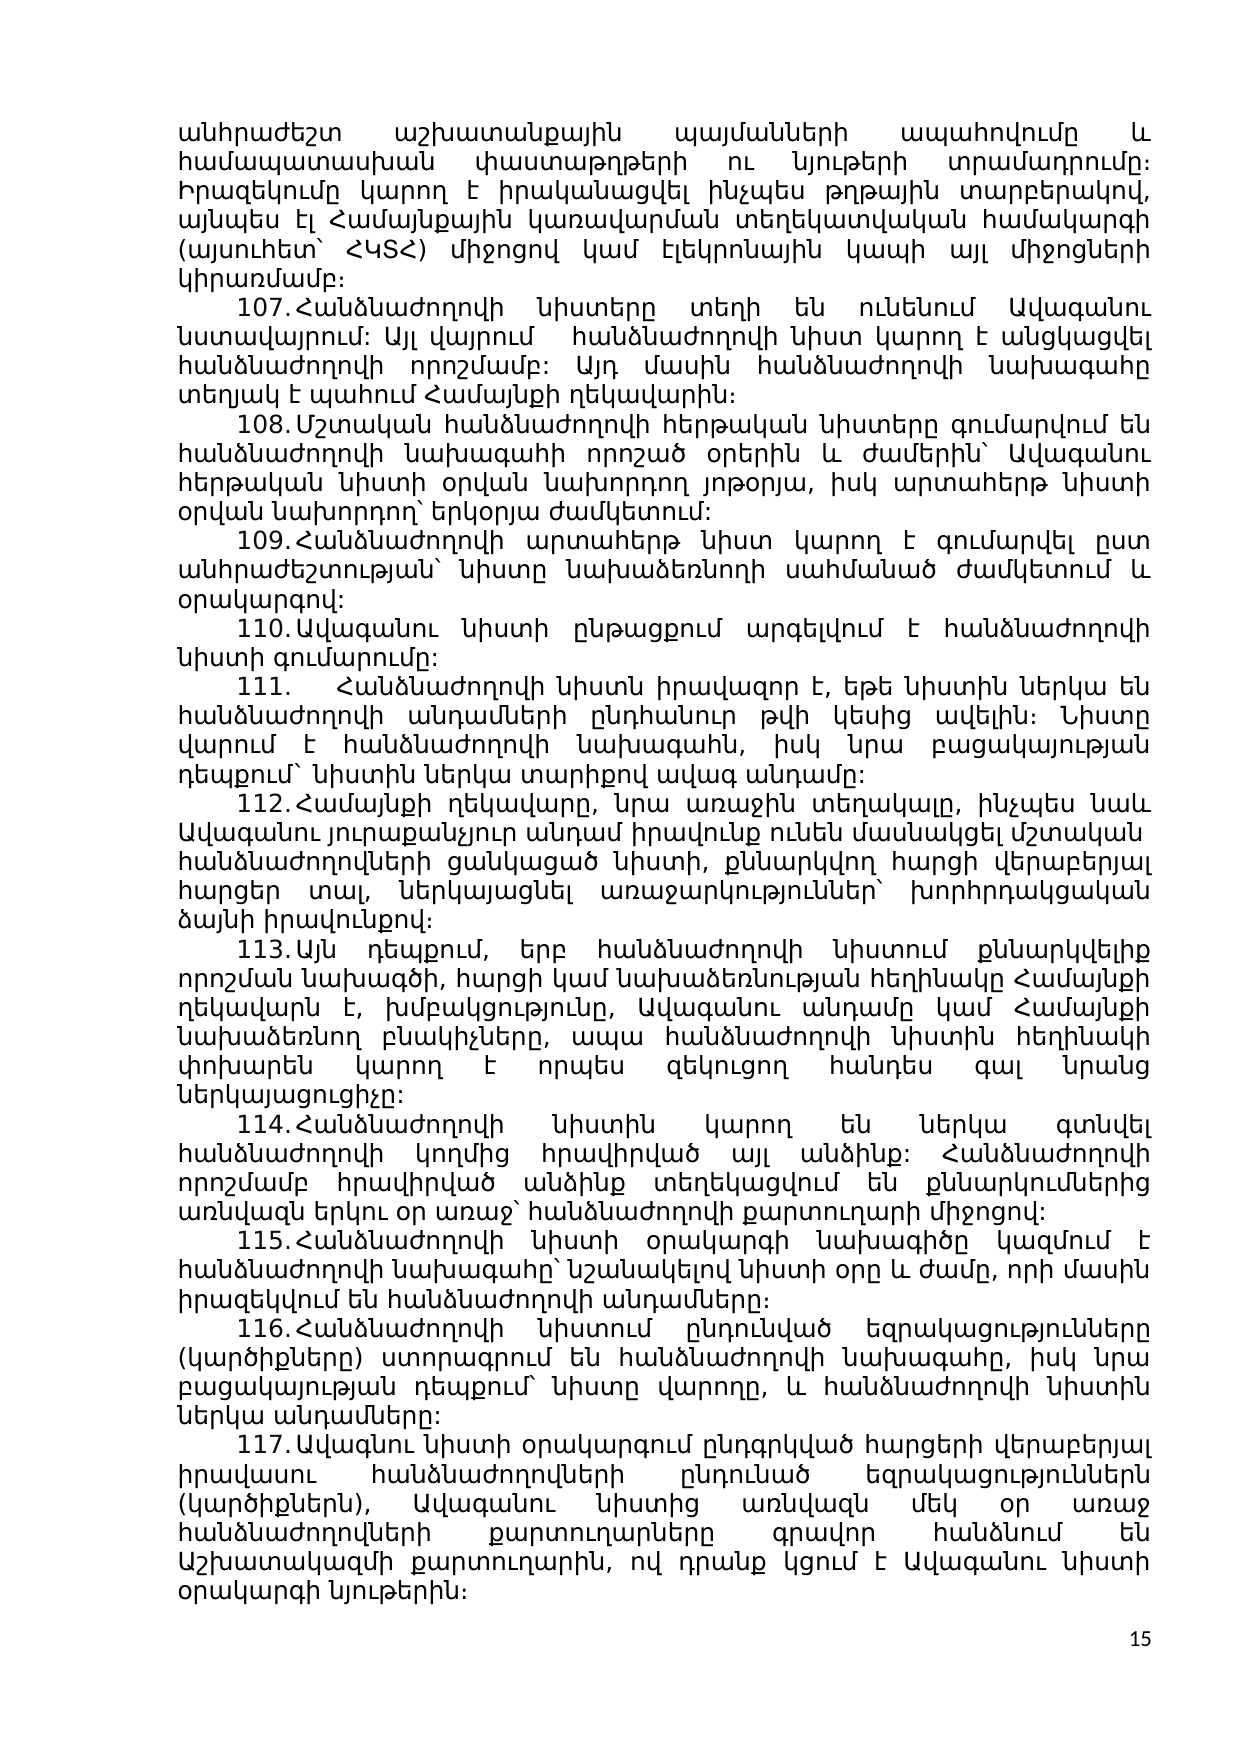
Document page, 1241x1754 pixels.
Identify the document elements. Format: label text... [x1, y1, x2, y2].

list Մշտական հանձնաժողովի հերթական նիստերը գումարվում են հանձնաժողովի նախագահի որոշած օրերին և ժամերին՝ Ավագանու հերթական նիստի օրվան նախորդող յոթօրյա, իսկ արտահերթ նիստի օրվան նախորդող՝ երկօրյա ժամկետում: [177, 410, 1152, 526]
list Հանձնաժողովի նիստերը տեղի են ունենում Ավագանու նստավայրում: Այլ վայրում հանձնաժողովի նիստ կարող է անցկացվել հանձնաժողովի որոշմամբ: Այդ մասին հանձնաժողովի նախագահը տեղյակ է պահում Համայնքի ղեկավարին։ [177, 293, 1152, 410]
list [177, 118, 1152, 293]
list Հանձնաժողովի նիստում ընդունված եզրակացությունները (կարծիքները) ստորագրում են հանձնաժողովի նախագահը, իսկ նրա բացակայության դեպքում՝ նիստը վարողը, և հանձնաժողովի նիստին ներկա անդամները: [177, 1314, 1152, 1431]
list Հանձնաժողովի նիստն իրավազոր է, եթե նիստին ներկա են հանձնաժողովի անդամների ընդհանուր թվի կեսից ավելին։ Նիստը վարում է հանձնաժողովի նախագահն, իսկ նրա բացակայության դեպքում` նիստին ներկա տարիքով ավագ անդամը: [177, 672, 1152, 789]
list Համայնքի ղեկավարը, նրա առաջին տեղակալը, ինչպես նաև Ավագանու յուրաքանչյուր անդամ իրավունք ունեն մասնակցել մշտական ​​հանձնաժողովների ցանկացած նիստի, քննարկվող հարցի վերաբերյալ հարցեր տալ, ներկայացնել առաջարկություններ՝ խորհրդակցական ձայնի իրավունքով։ [177, 789, 1152, 935]
list Հանձնաժողովի արտահերթ նիստ կարող է գումարվել ըստ անհրաժեշտության՝ նիստը նախաձեռնողի սահմանած ժամկետում և օրակարգով: [177, 526, 1152, 614]
list Ավագանու նիստի ընթացքում արգելվում է հանձնաժողովի նիստի գումարումը: [177, 614, 1152, 672]
list Այն դեպքում, երբ հանձնաժողովի նիստում քննարկվելիք որոշման նախագծի, հարցի կամ նախաձեռնության հեղինակը Համայնքի ղեկավարն է, խմբակցությունը, Ավագանու անդամը կամ Համայնքի նախաձեռնող բնակիչները, ապա հանձնաժողովի նիստին հեղինակի փոխարեն կարող է որպես զեկուցող հանդես գալ նրանց ներկայացուցիչը: [177, 935, 1152, 1110]
list Ավագնու նիստի օրակարգում ընդգրկված հարցերի վերաբերյալ իրավասու հանձնաժողովների ընդունած եզրակացություններն (կարծիքներն), Ավագանու նիստից առնվազն մեկ օր առաջ հանձնաժողովների քարտուղարները գրավոր հանձնում են Աշխատակազմի քարտուղարին, ով դրանք կցում է Ավագանու նիստի օրակարգի նյութերին։ [177, 1431, 1152, 1606]
list Հանձնաժողովի նիստի օրակարգի նախագիծը կազմում է հանձնաժողովի նախագահը՝ նշանակելով նիստի օրը և ժամը, որի մասին իրազեկվում են հանձնաժողովի անդամները։ [177, 1226, 1152, 1314]
list Հանձնաժողովի նիստին կարող են ներկա գտնվել հանձնաժողովի կողմից հրավիրված այլ անձինք: Հանձնաժողովի որոշմամբ հրավիրված անձինք տեղեկացվում են քննարկումներից առնվազն երկու օր առաջ՝ հանձնաժողովի քարտուղարի միջոցով: [177, 1110, 1152, 1226]
